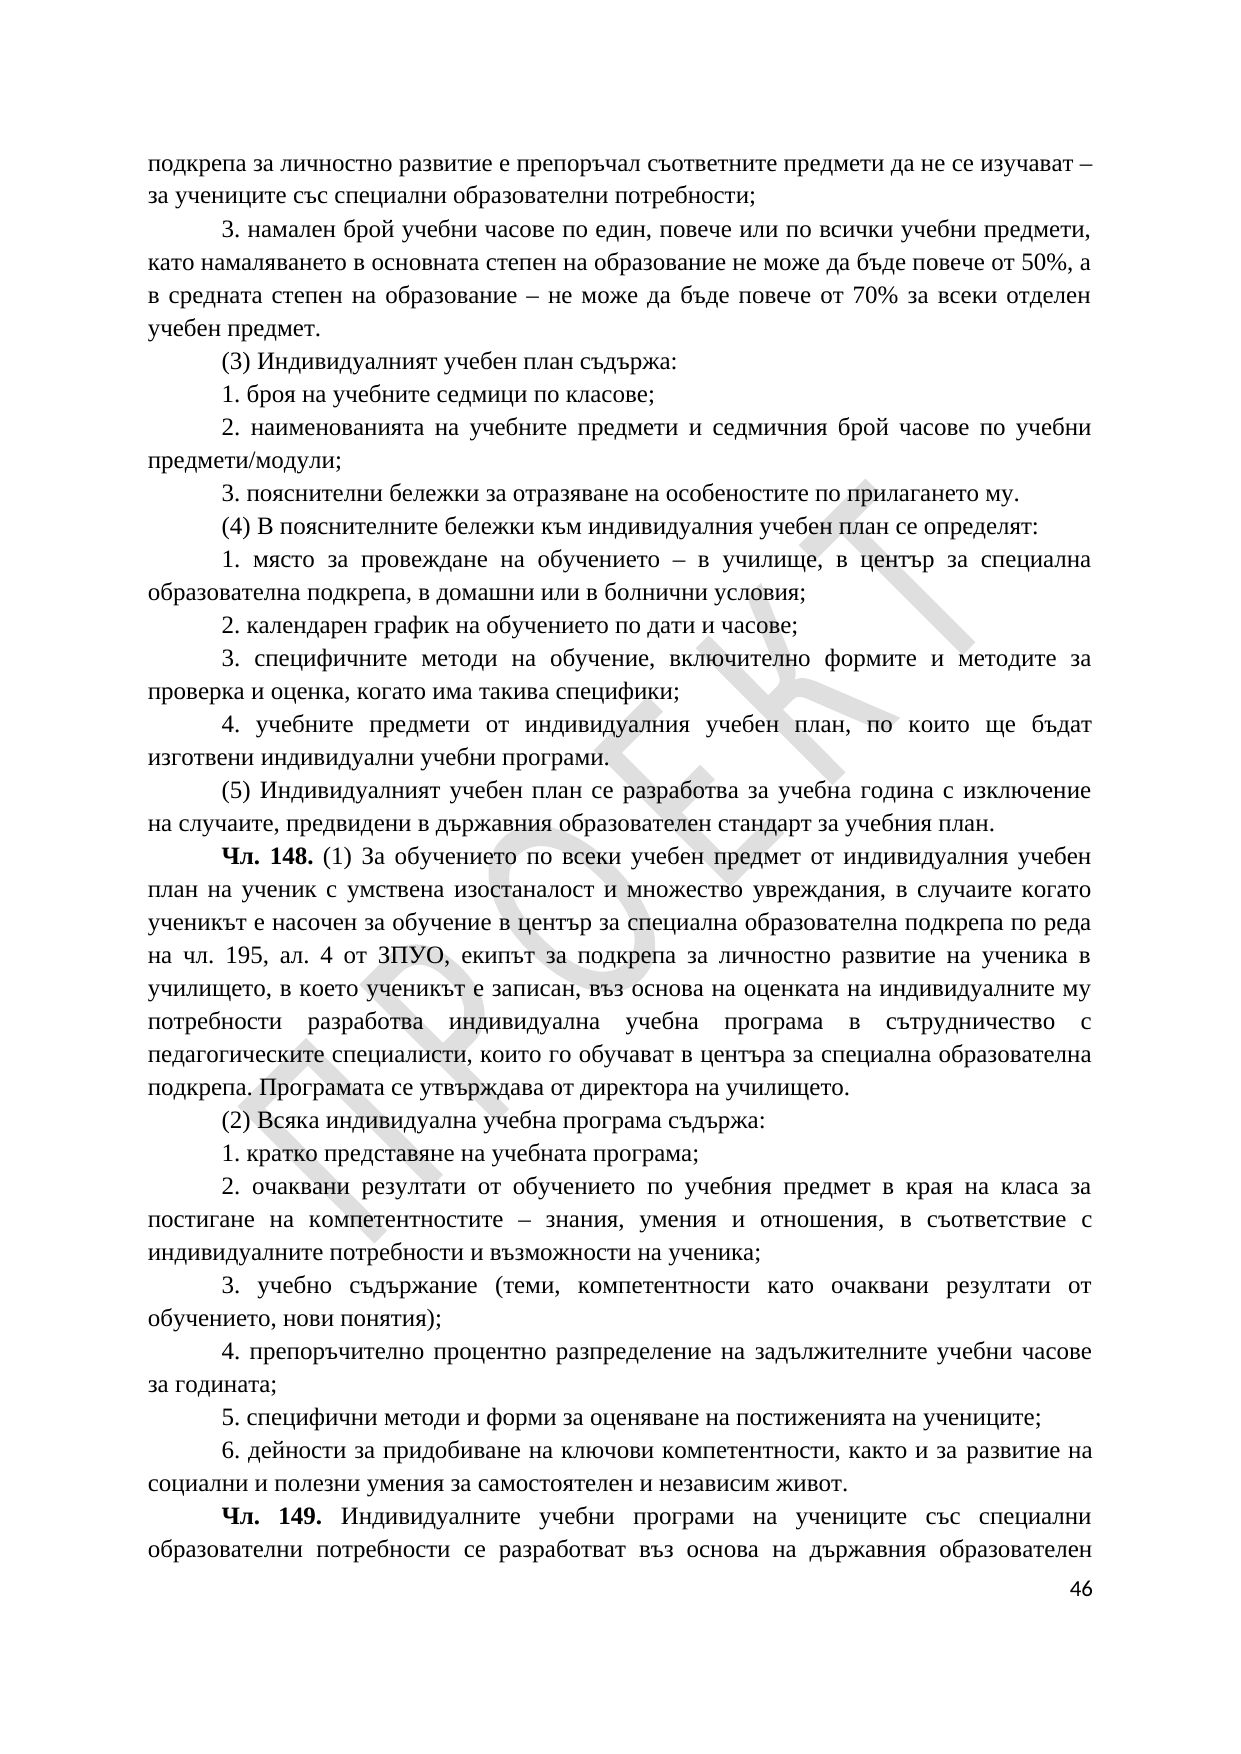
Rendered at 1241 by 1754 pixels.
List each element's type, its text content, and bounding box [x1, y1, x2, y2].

text (5) Индивидуалният учебен план се разработва за учебна година с изключение на случаите, предвидени в държавния образователен стандарт за учебния план. [148, 775, 1093, 837]
text 3. намален брой учебни часове по един, повече или по всички учебни предмети, като намаляването в основната степен на образование не може да бъде повече от 50%, а в средната степен на образование – не може да бъде повече от 70% за всеки отделен учебен предмет. [148, 214, 1093, 341]
text 4. препоръчително процентно разпределение на задължителните учебни часове за годината; [148, 1336, 1093, 1398]
text 2. наименованията на учебните предмети и седмичния брой часове по учебни предмети/модули; [148, 412, 1093, 473]
text 3. учебно съдържание (теми, компетентности като очаквани резултати от обучението, нови понятия); [148, 1270, 1093, 1332]
text 1. кратко представяне на учебната програма; [148, 1138, 1093, 1167]
text 2. очаквани резултати от обучението по учебния предмет в края на класа за постигане на компетентностите – знания, умения и отношения, в съответствие с индивидуалните потребности и възможности на ученика; [148, 1171, 1093, 1266]
text 4. учебните предмети от индивидуалния учебен план, по които ще бъдат изготвени индивидуални учебни програми. [148, 709, 1093, 771]
text 1. място за провеждане на обучението – в училище, в център за специална образователна подкрепа, в домашни или в болнични условия; [148, 544, 1093, 606]
text 2. календарен график на обучението по дати и часове; [148, 610, 1093, 639]
text (4) В пояснителните бележки към индивидуалния учебен план се определят: [148, 511, 1093, 539]
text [148, 148, 1093, 209]
text 5. специфични методи и форми за оценяване на постиженията на учениците; [148, 1402, 1093, 1431]
text 3. пояснителни бележки за отразяване на особеностите по прилагането му. [148, 478, 1093, 507]
text 1. броя на учебните седмици по класове; [148, 379, 1093, 407]
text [148, 1501, 1093, 1563]
text 6. дейности за придобиване на ключови компетентности, както и за развитие на социални и полезни умения за самостоятелен и независим живот. [148, 1435, 1093, 1497]
text (2) Всяка индивидуална учебна програма съдържа: [148, 1105, 1093, 1134]
text (3) Индивидуалният учебен план съдържа: [148, 346, 1093, 374]
text Чл. 148. (1) За обучението по всеки учебен предмет от индивидуалния учебен план на ученик с умствена изостаналост и множество увреждания, в случаите когато ученикът е насочен за обучение в център за специална образователна подкрепа по реда на чл. 195, ал. 4 от ЗПУО, екипът за подкрепа за личностно развитие на ученика в училището, в което ученикът е записан, въз основа на оценката на индивидуалните му потребности разработва индивидуална учебна програма в сътрудничество с педагогическите специалисти, които го обучават в центъра за специална образователна подкрепа. Програмата се утвърждава от директора на училището. [148, 841, 1093, 1101]
text 3. специфичните методи на обучение, включително формите и методите за проверка и оценка, когато има такива специфики; [148, 643, 1093, 705]
